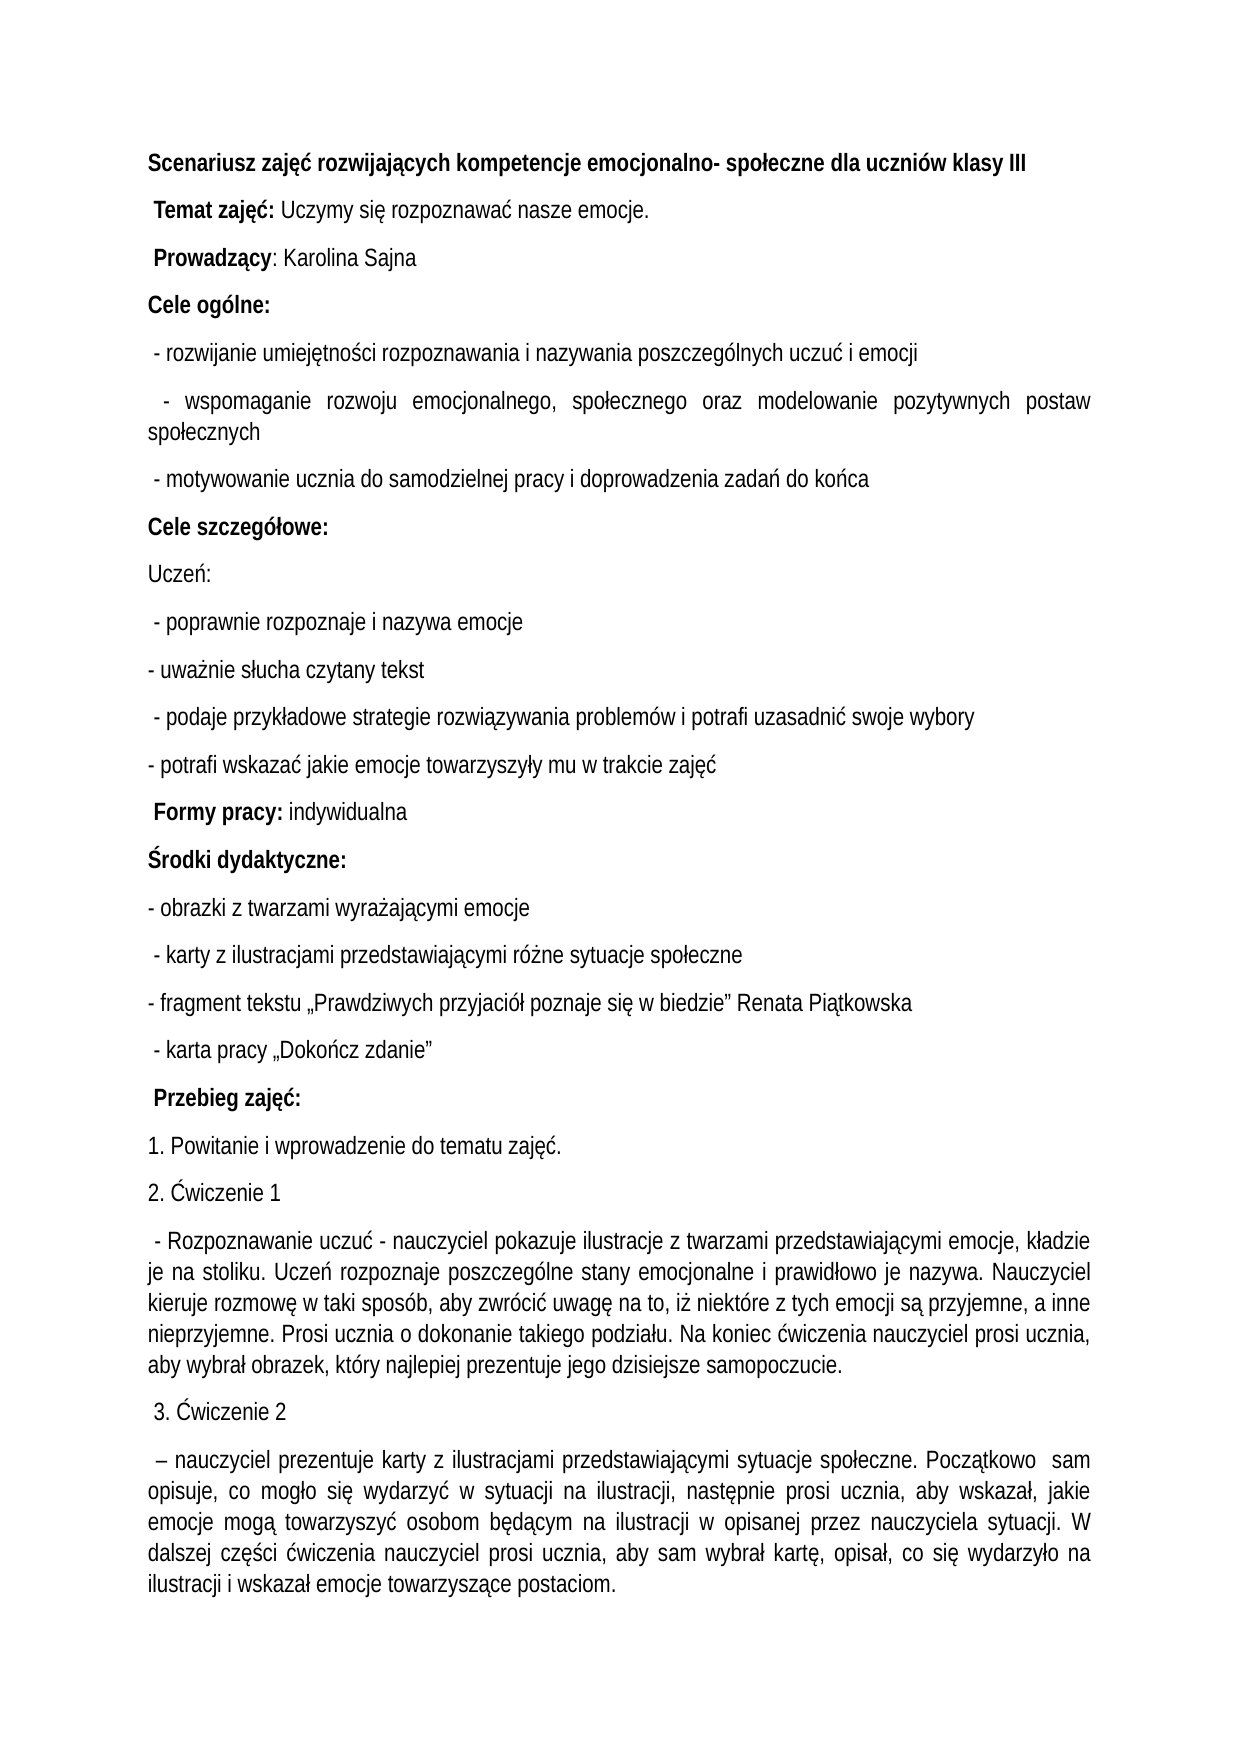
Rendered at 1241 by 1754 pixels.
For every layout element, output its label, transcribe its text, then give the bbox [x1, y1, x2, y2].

text - wspomaganie rozwoju emocjonalnego, społecznego oraz modelowanie pozytywnych postaw społecznych [148, 386, 1093, 445]
text - Rozpoznawanie uczuć - nauczyciel pokazuje ilustracje z twarzami przedstawiającymi emocje, kładzie je na stoliku. Uczeń rozpoznaje poszczególne stany emocjonalne i prawidłowo je nazywa. Nauczyciel kieruje rozmowę w taki sposób, aby zwrócić uwagę na to, iż niektóre z tych emocji są przyjemne, a inne nieprzyjemne. Prosi ucznia o dokonanie takiego podziału. Na koniec ćwiczenia nauczyciel prosi ucznia, aby wybrał obrazek, który najlepiej prezentuje jego dzisiejsze samopoczucie. [148, 1226, 1093, 1378]
text - poprawnie rozpoznaje i nazywa emocje [148, 607, 1093, 636]
text Przebieg zajęć: [148, 1083, 1093, 1112]
text Uczeń: [148, 559, 1093, 588]
text Cele szczegółowe: [148, 512, 1093, 540]
text - fragment tekstu „Prawdziwych przyjaciół poznaje się w biedzie” Renata Piątkowska [148, 988, 1093, 1016]
text - potrafi wskazać jakie emocje towarzyszyły mu w trakcie zajęć [148, 750, 1093, 778]
text - motywowanie ucznia do samodzielnej pracy i doprowadzenia zadań do końca [148, 464, 1093, 493]
text – nauczyciel prezentuje karty z ilustracjami przedstawiającymi sytuacje społeczne. Początkowo sam opisuje, co mogło się wydarzyć w sytuacji na ilustracji, następnie prosi ucznia, aby wskazał, jakie emocje mogą towarzyszyć osobom będącym na ilustracji w opisanej przez nauczyciela sytuacji. W dalszej części ćwiczenia nauczyciel prosi ucznia, aby sam wybrał kartę, opisał, co się wydarzyło na ilustracji i wskazał emocje towarzyszące postaciom. [148, 1445, 1093, 1597]
text Scenariusz zajęć rozwijających kompetencje emocjonalno- społeczne dla uczniów klasy III [148, 148, 1093, 176]
text Prowadzący: Karolina Sajna [148, 243, 1093, 271]
text - obrazki z twarzami wyrażającymi emocje [148, 893, 1093, 921]
text 1. Powitanie i wprowadzenie do tematu zajęć. [148, 1131, 1093, 1159]
text 3. Ćwiczenie 2 [148, 1397, 1093, 1426]
text - podaje przykładowe strategie rozwiązywania problemów i potrafi uzasadnić swoje wybory [148, 702, 1093, 731]
text Formy pracy: indywidualna [148, 797, 1093, 826]
text Temat zajęć: Uczymy się rozpoznawać nasze emocje. [148, 195, 1093, 224]
text Cele ogólne: [148, 290, 1093, 319]
text 2. Ćwiczenie 1 [148, 1178, 1093, 1207]
text Środki dydaktyczne: [148, 845, 1093, 874]
text - rozwijanie umiejętności rozpoznawania i nazywania poszczególnych uczuć i emocji [148, 338, 1093, 367]
text - uważnie słucha czytany tekst [148, 654, 1093, 683]
text - karta pracy „Dokończ zdanie” [148, 1035, 1093, 1064]
text - karty z ilustracjami przedstawiającymi różne sytuacje społeczne [148, 940, 1093, 969]
